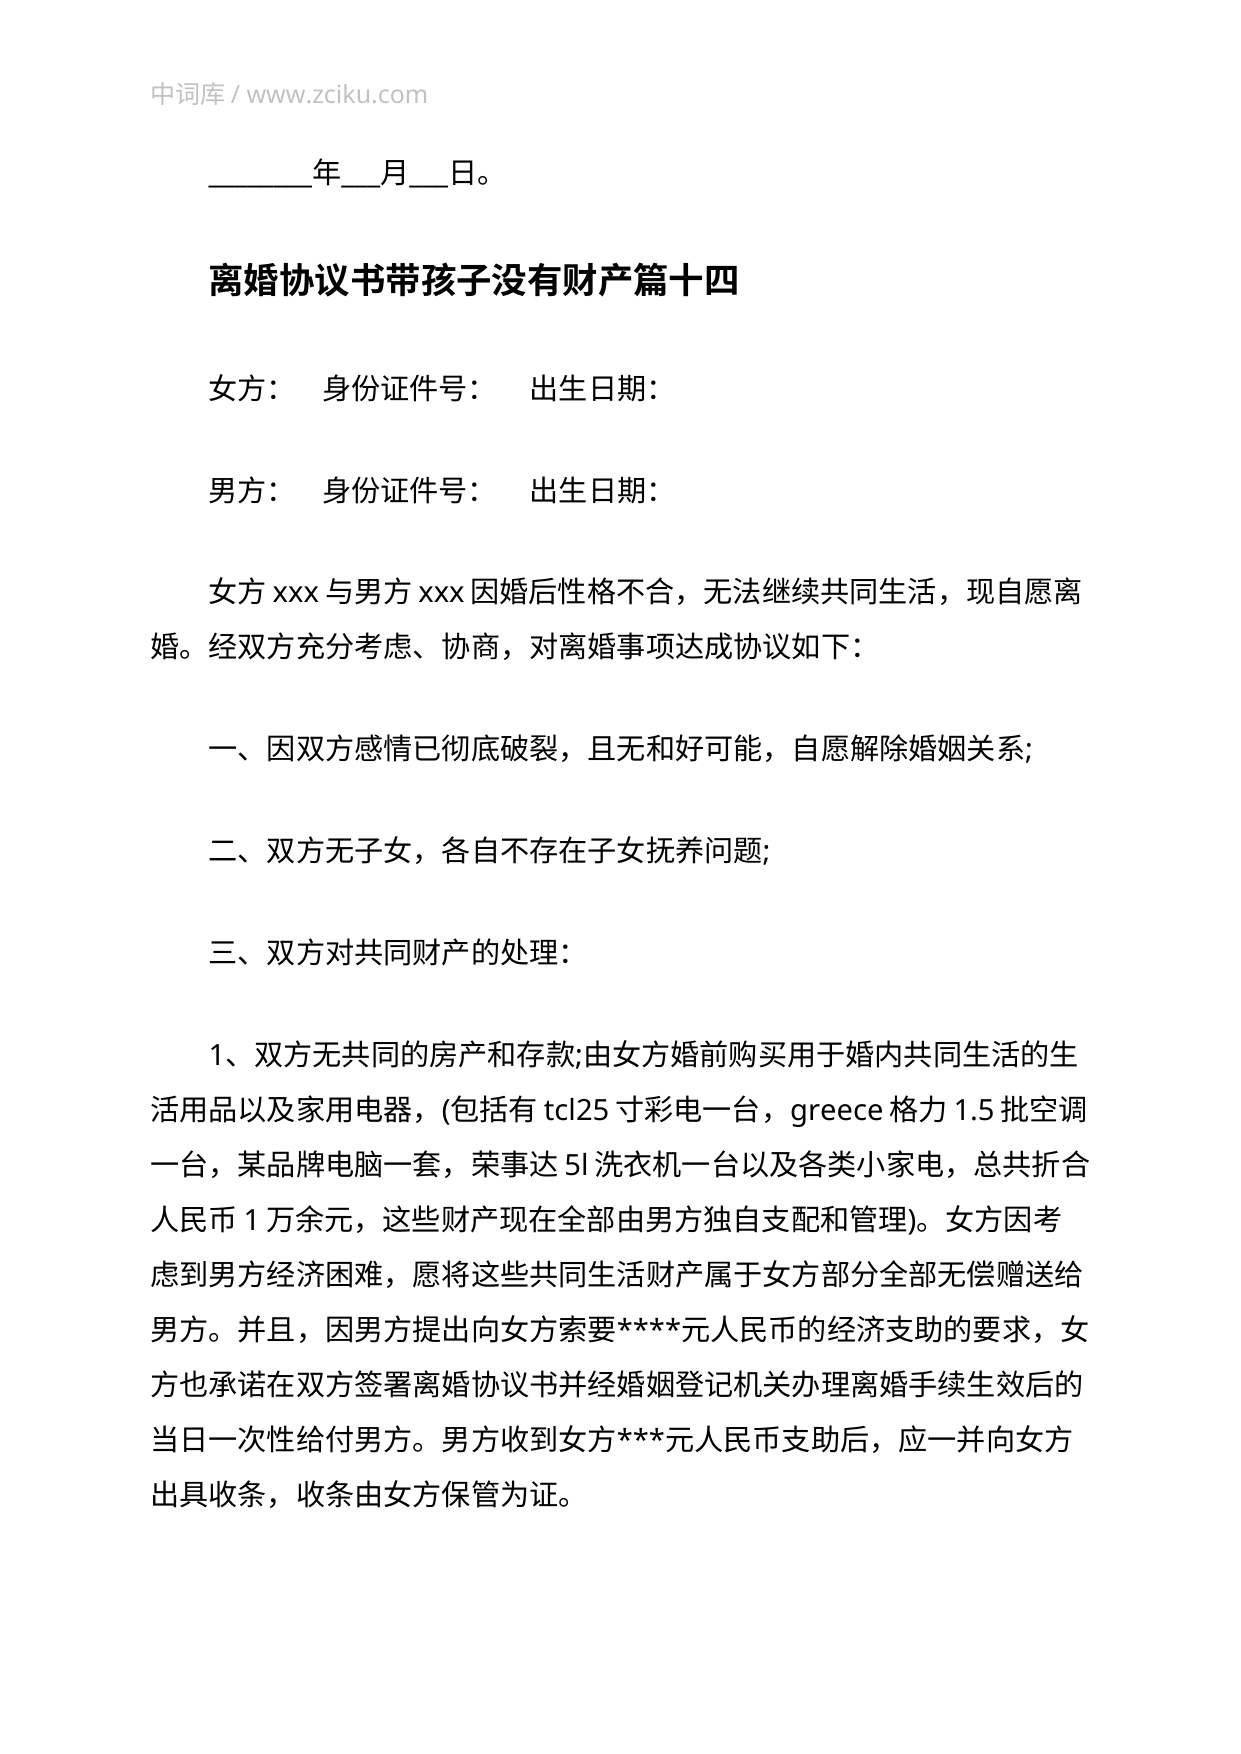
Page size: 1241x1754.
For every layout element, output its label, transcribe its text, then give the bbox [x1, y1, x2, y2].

text 二、双方无子女，各自不存在子女抚养问题; [150, 828, 1090, 870]
text 1、双方无共同的房产和存款;由女方婚前购买用于婚内共同生活的生活用品以及家用电器，(包括有tcl25寸彩电一台，greece格力1.5批空调一台，某品牌电脑一套，荣事达5l洗衣机一台以及各类小家电，总共折合人民币1万余元，这些财产现在全部由男方独自支配和管理)。女方因考虑到男方经济困难，愿将这些共同生活财产属于女方部分全部无偿赠送给男方。并且，因男方提出向女方索要****元人民币的经济支助的要求，女方也承诺在双方签署离婚协议书并经婚姻登记机关办理离婚手续生效后的当日一次性给付男方。男方收到女方***元人民币支助后，应一并向女方出具收条，收条由女方保管为证。 [150, 1031, 1090, 1513]
text 男方： 身份证件号： 出生日期： [150, 467, 1090, 509]
text 三、双方对共同财产的处理： [150, 930, 1090, 972]
text 女方： 身份证件号： 出生日期： [150, 365, 1090, 408]
text 离婚协议书带孩子没有财产篇十四 [150, 252, 1090, 303]
text ________年___月___日。 [150, 150, 1090, 192]
text 一、因双方感情已彻底破裂，且无和好可能，自愿解除婚姻关系; [150, 726, 1090, 768]
text 女方xxx与男方xxx因婚后性格不合，无法继续共同生活，现自愿离婚。经双方充分考虑、协商，对离婚事项达成协议如下： [150, 569, 1090, 666]
